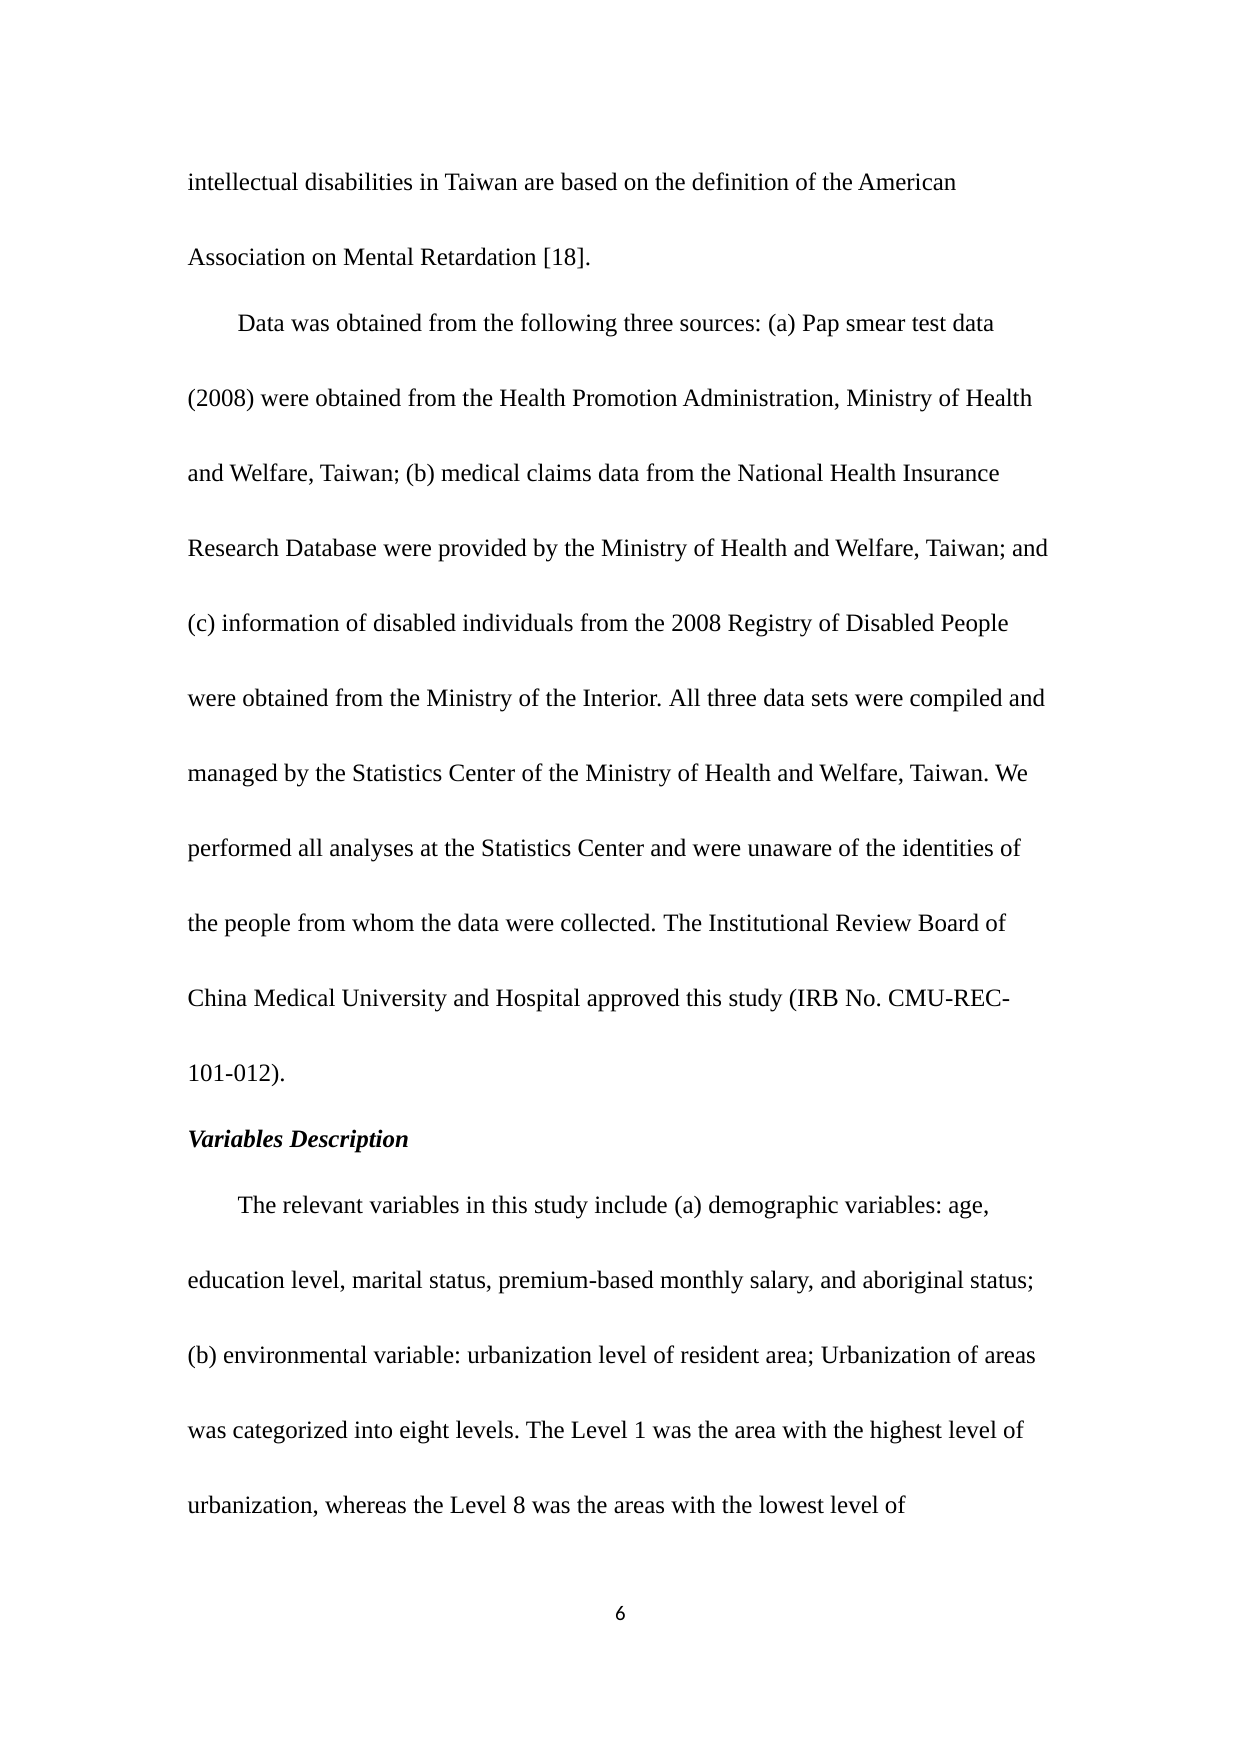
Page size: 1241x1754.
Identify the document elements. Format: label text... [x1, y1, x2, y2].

text Variables Description [187, 1120, 1053, 1157]
text Data was obtained from the following three sources: (a) Pap smear test data (2008) were obtained from the Health Promotion Administration, Ministry of Health and Welfare, Taiwan; (b) medical claims data from the National Health Insurance Research Database were provided by the Ministry of Health and Welfare, Taiwan; and (c) information of disabled individuals from the 2008 Registry of Disabled People were obtained from the Ministry of the Interior. All three data sets were compiled and managed by the Statistics Center of the Ministry of Health and Welfare, Taiwan. We performed all analyses at the Statistics Center and were unaware of the identities of the people from whom the data were collected. The Institutional Review Board of China Medical University and Hospital approved this study (IRB No. CMU-REC-101-012). [187, 304, 1053, 1091]
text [187, 1186, 1053, 1524]
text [187, 162, 1053, 275]
